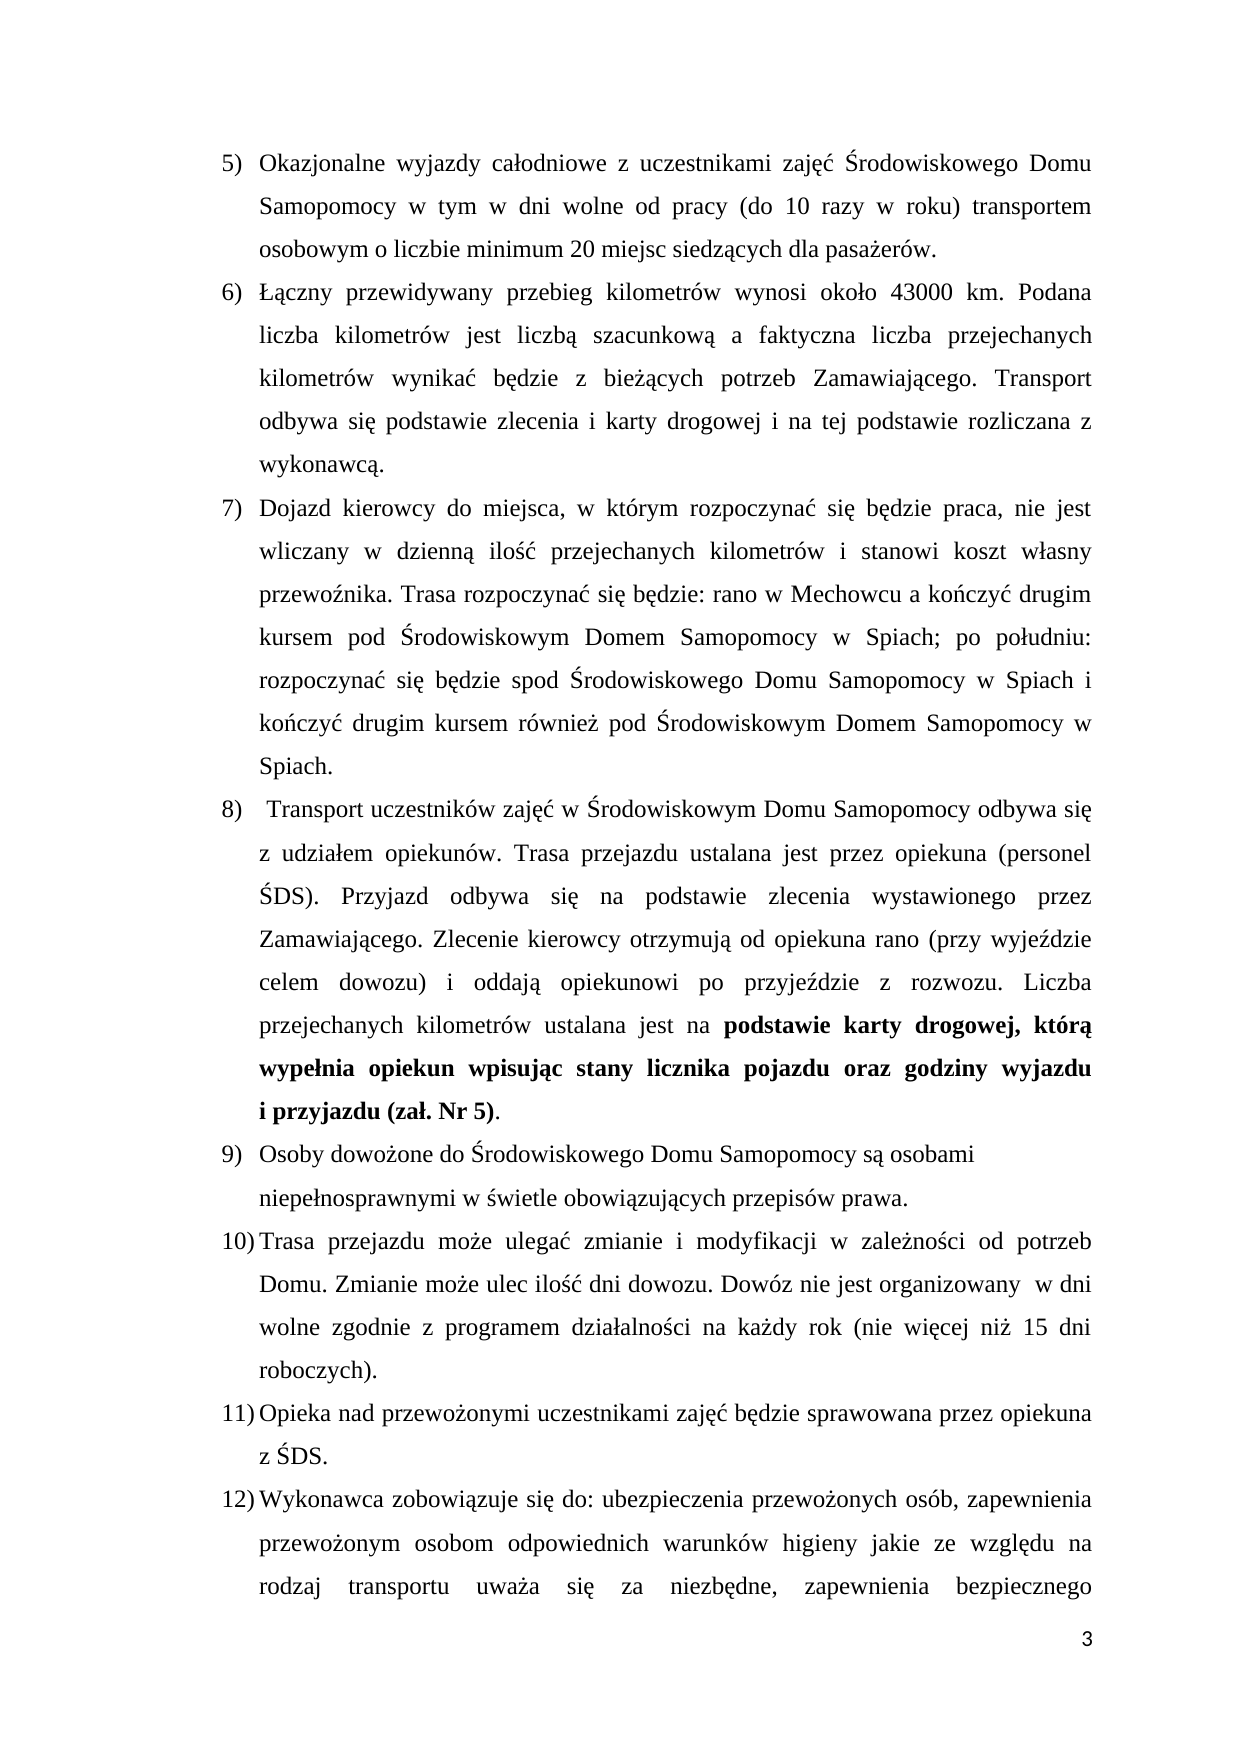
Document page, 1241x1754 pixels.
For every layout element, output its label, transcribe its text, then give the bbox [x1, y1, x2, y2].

list Dojazd kierowcy do miejsca, w którym rozpoczynać się będzie praca, nie jest wliczany w dzienną ilość przejechanych kilometrów i stanowi koszt własny przewoźnika. Trasa rozpoczynać się będzie: rano w Mechowcu a kończyć drugim kursem pod Środowiskowym Domem Samopomocy w Spiach; po południu: rozpoczynać się będzie spod Środowiskowego Domu Samopomocy w Spiach i kończyć drugim kursem również pod Środowiskowym Domem Samopomocy w Spiach. [221, 493, 1093, 780]
list Transport uczestników zajęć w Środowiskowym Domu Samopomocy odbywa się z udziałem opiekunów. Trasa przejazdu ustalana jest przez opiekuna (personel ŚDS). Przyjazd odbywa się na podstawie zlecenia wystawionego przez Zamawiającego. Zlecenie kierowcy otrzymują od opiekuna rano (przy wyjeździe celem dowozu) i oddają opiekunowi po przyjeździe z rozwozu. Liczba przejechanych kilometrów ustalana jest na podstawie karty drogowej, którą wypełnia opiekun wpisując stany licznika pojazdu oraz godziny wyjazdu i przyjazdu (zał. Nr 5). [221, 794, 1093, 1125]
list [221, 1484, 1093, 1599]
list Łączny przewidywany przebieg kilometrów wynosi około 43000 km. Podana liczba kilometrów jest liczbą szacunkową a faktyczna liczba przejechanych kilometrów wynikać będzie z bieżących potrzeb Zamawiającego. Transport odbywa się podstawie zlecenia i karty drogowej i na tej podstawie rozliczana z wykonawcą. [221, 277, 1093, 478]
list Osoby dowożone do Środowiskowego Domu Samopomocy są osobami [221, 1139, 1093, 1168]
text niepełnosprawnymi w świetle obowiązujących przepisów prawa. [185, 1183, 1093, 1211]
list Opieka nad przewożonymi uczestnikami zajęć będzie sprawowana przez opiekuna z ŚDS. [221, 1398, 1093, 1470]
list Okazjonalne wyjazdy całodniowe z uczestnikami zajęć Środowiskowego Domu Samopomocy w tym w dni wolne od pracy (do 10 razy w roku) transportem osobowym o liczbie minimum 20 miejsc siedzących dla pasażerów. [221, 148, 1093, 263]
list Trasa przejazdu może ulegać zmianie i modyfikacji w zależności od potrzeb Domu. Zmianie może ulec ilość dni dowozu. Dowóz nie jest organizowany w dni wolne zgodnie z programem działalności na każdy rok (nie więcej niż 15 dni roboczych). [221, 1226, 1093, 1384]
